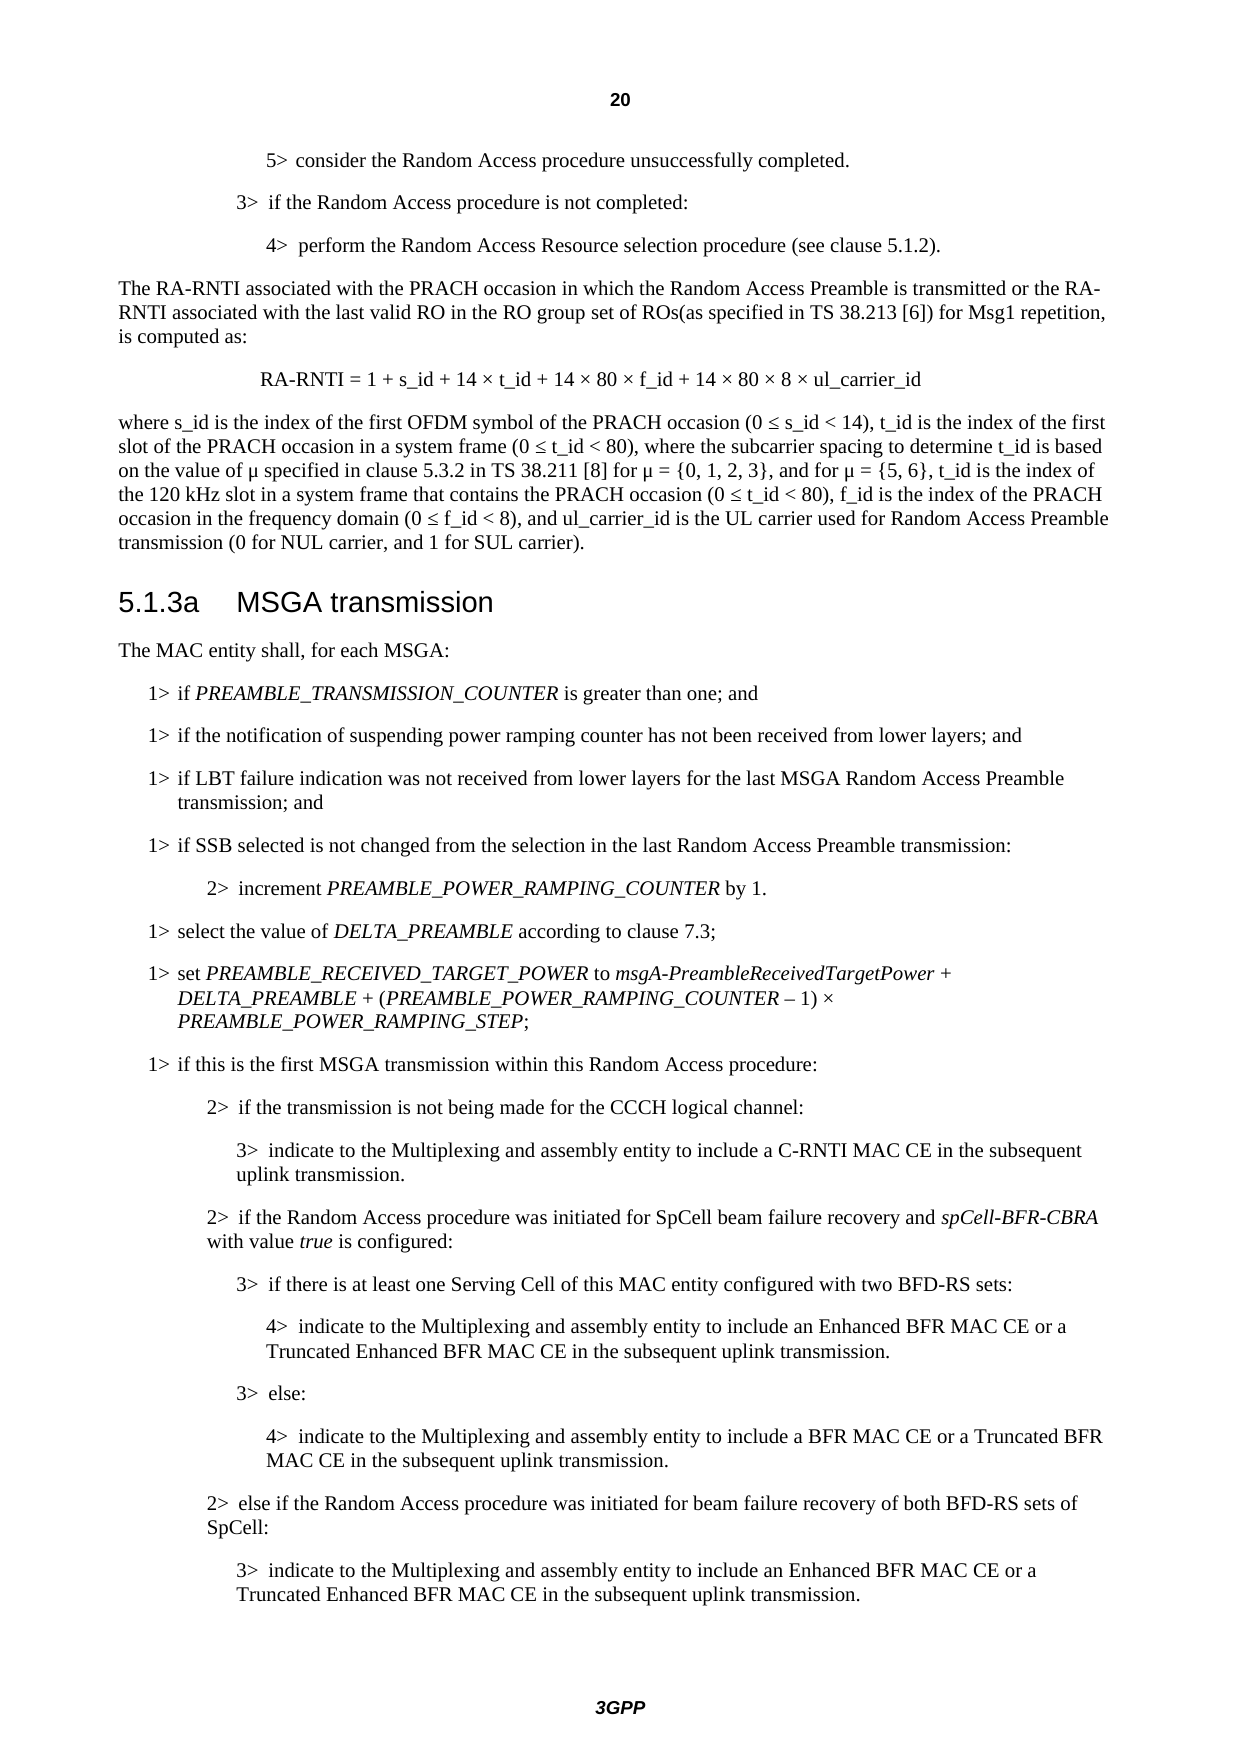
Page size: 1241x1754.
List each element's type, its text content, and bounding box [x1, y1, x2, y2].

text 1> set PREAMBLE_RECEIVED_TARGET_POWER to msgA-PreambleReceivedTargetPower + DELTA_PREAMBLE + (PREAMBLE_POWER_RAMPING_COUNTER – 1) × PREAMBLE_POWER_RAMPING_STEP; [148, 961, 1122, 1033]
text 2> increment PREAMBLE_POWER_RAMPING_COUNTER by 1. [207, 876, 1122, 900]
text 1> if SSB selected is not changed from the selection in the last Random Access Preamble transmission: [148, 833, 1122, 857]
text 2> else if the Random Access procedure was initiated for beam failure recovery of both BFD-RS sets of SpCell: [207, 1491, 1122, 1539]
text 4> indicate to the Multiplexing and assembly entity to include an Enhanced BFR MAC CE or a Truncated Enhanced BFR MAC CE in the subsequent uplink transmission. [266, 1314, 1122, 1363]
text 1> if the notification of suspending power ramping counter has not been received from lower layers; and [148, 723, 1122, 747]
text 4> perform the Random Access Resource selection procedure (see clause 5.1.2). [266, 233, 1122, 257]
text 3> else: [236, 1381, 1122, 1405]
text 4> indicate to the Multiplexing and assembly entity to include a BFR MAC CE or a Truncated BFR MAC CE in the subsequent uplink transmission. [266, 1424, 1122, 1472]
text 3> indicate to the Multiplexing and assembly entity to include a C-RNTI MAC CE in the subsequent uplink transmission. [236, 1138, 1122, 1186]
text 1> if PREAMBLE_TRANSMISSION_COUNTER is greater than one; and [148, 680, 1122, 704]
subtitle 5.1.3a MSGA transmission [118, 585, 1122, 619]
text 2> if the Random Access procedure was initiated for SpCell beam failure recovery and spCell-BFR-CBRA with value true is configured: [207, 1205, 1122, 1253]
text where s_id is the index of the first OFDM symbol of the PRACH occasion (0 ≤ s_id < 14), t_id is the index of the first slot of the PRACH occasion in a system frame (0 ≤ t_id < 80), where the subcarrier spacing to determine t_id is based on the value of μ specified in clause 5.3.2 in TS 38.211 [8] for μ = {0, 1, 2, 3}, and for μ = {5, 6}, t_id is the index of the 120 kHz slot in a system frame that contains the PRACH occasion (0 ≤ t_id < 80), f_id is the index of the PRACH occasion in the frequency domain (0 ≤ f_id < 8), and ul_carrier_id is the UL carrier used for Random Access Preamble transmission (0 for NUL carrier, and 1 for SUL carrier). [118, 410, 1122, 554]
text 1> if this is the first MSGA transmission within this Random Access procedure: [148, 1052, 1122, 1076]
text 3> indicate to the Multiplexing and assembly entity to include an Enhanced BFR MAC CE or a Truncated Enhanced BFR MAC CE in the subsequent uplink transmission. [236, 1558, 1122, 1606]
text 3> if there is at least one Serving Cell of this MAC entity configured with two BFD-RS sets: [236, 1272, 1122, 1296]
text 1> select the value of DELTA_PREAMBLE according to clause 7.3; [148, 918, 1122, 943]
text The RA-RNTI associated with the PRACH occasion in which the Random Access Preamble is transmitted, is computed as: [118, 276, 1122, 348]
text RA-RNTI = 1 + s_id + 14 × t_id + 14 × 80 × f_id + 14 × 80 × 8 × ul_carrier_id [118, 367, 1122, 391]
text The MAC entity shall, for each MSGA: [118, 638, 1122, 662]
text 5> consider the Random Access procedure unsuccessfully completed. [266, 147, 1122, 172]
text 2> if the transmission is not being made for the CCCH logical channel: [207, 1095, 1122, 1119]
text 1> if LBT failure indication was not received from lower layers for the last MSGA Random Access Preamble transmission; and [148, 766, 1122, 814]
text 3> if the Random Access procedure is not completed: [236, 190, 1122, 214]
